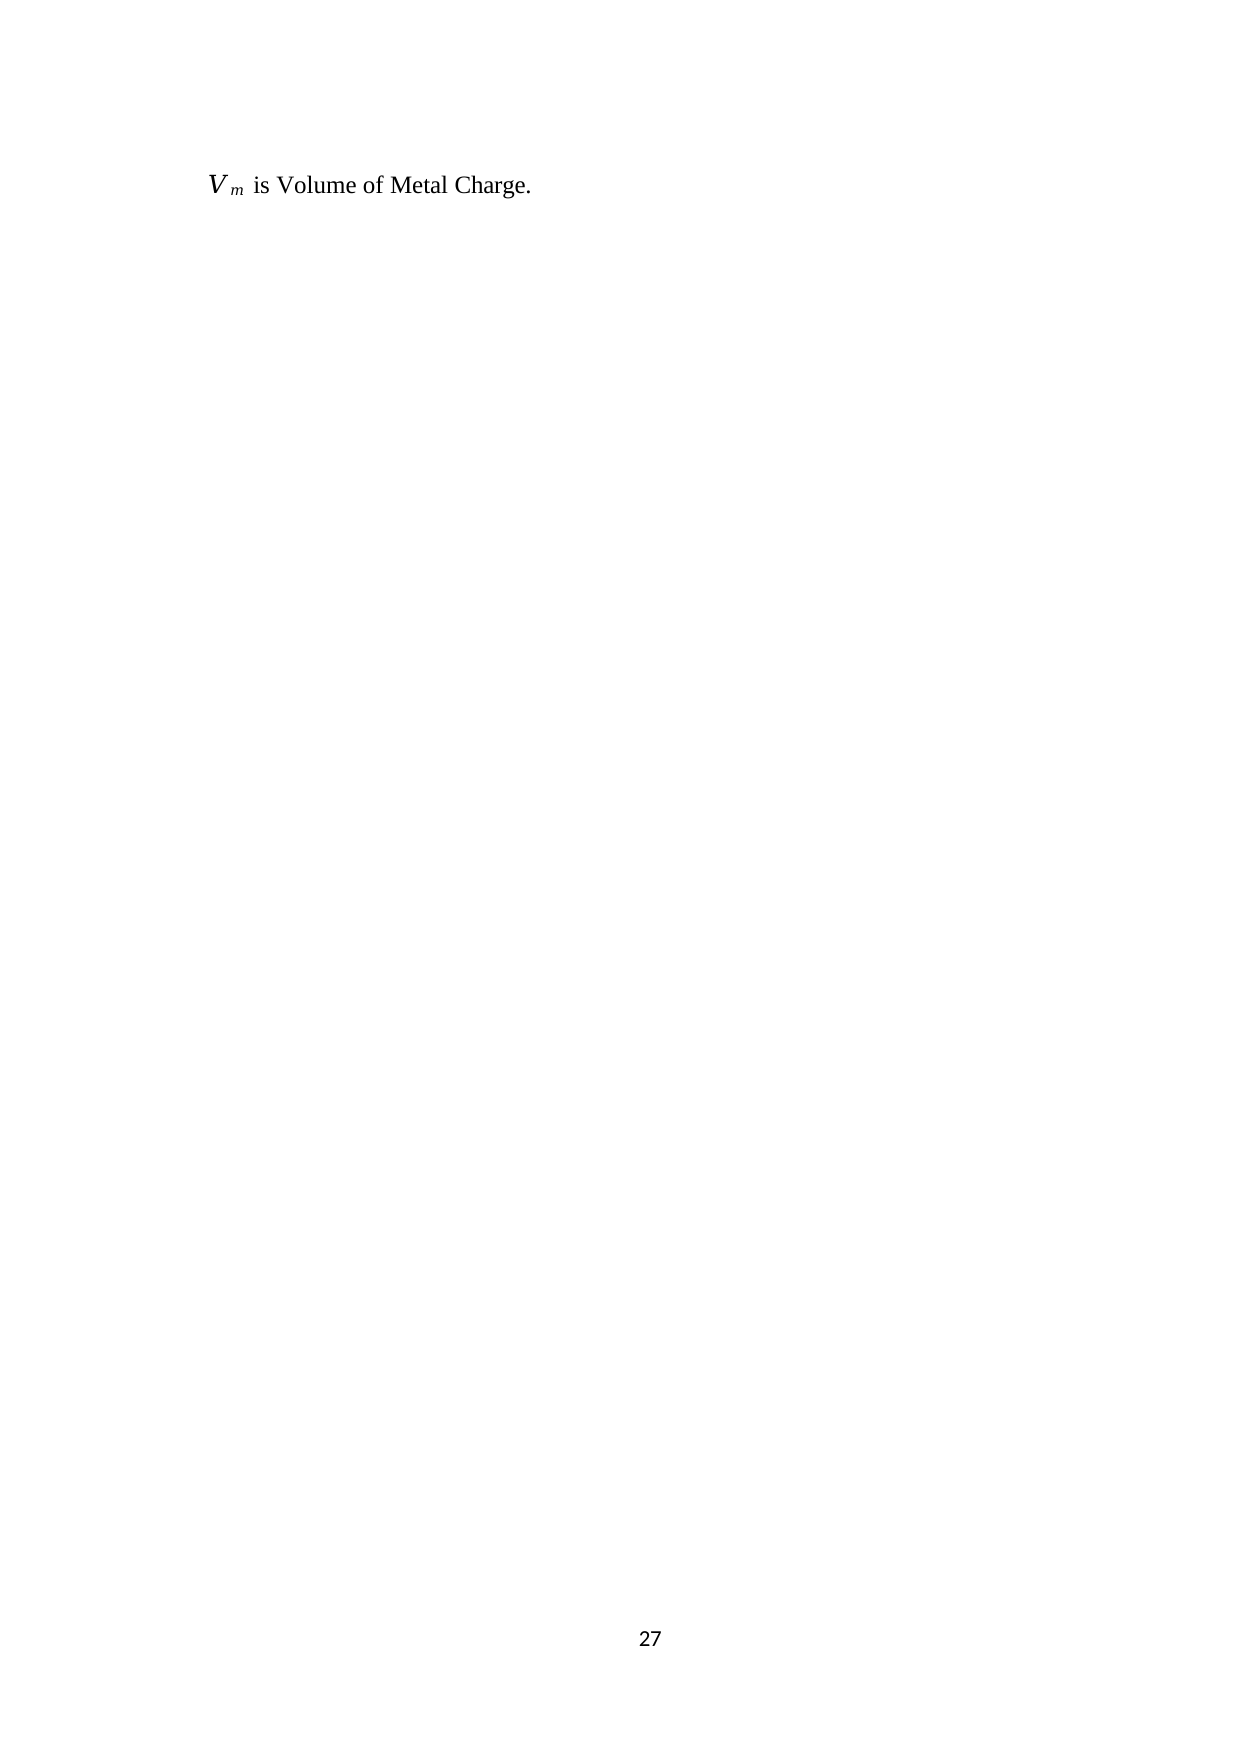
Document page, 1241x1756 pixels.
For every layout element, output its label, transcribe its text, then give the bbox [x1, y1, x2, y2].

text 𝑉𝑚 is Volume of Metal Charge. [207, 168, 1144, 198]
